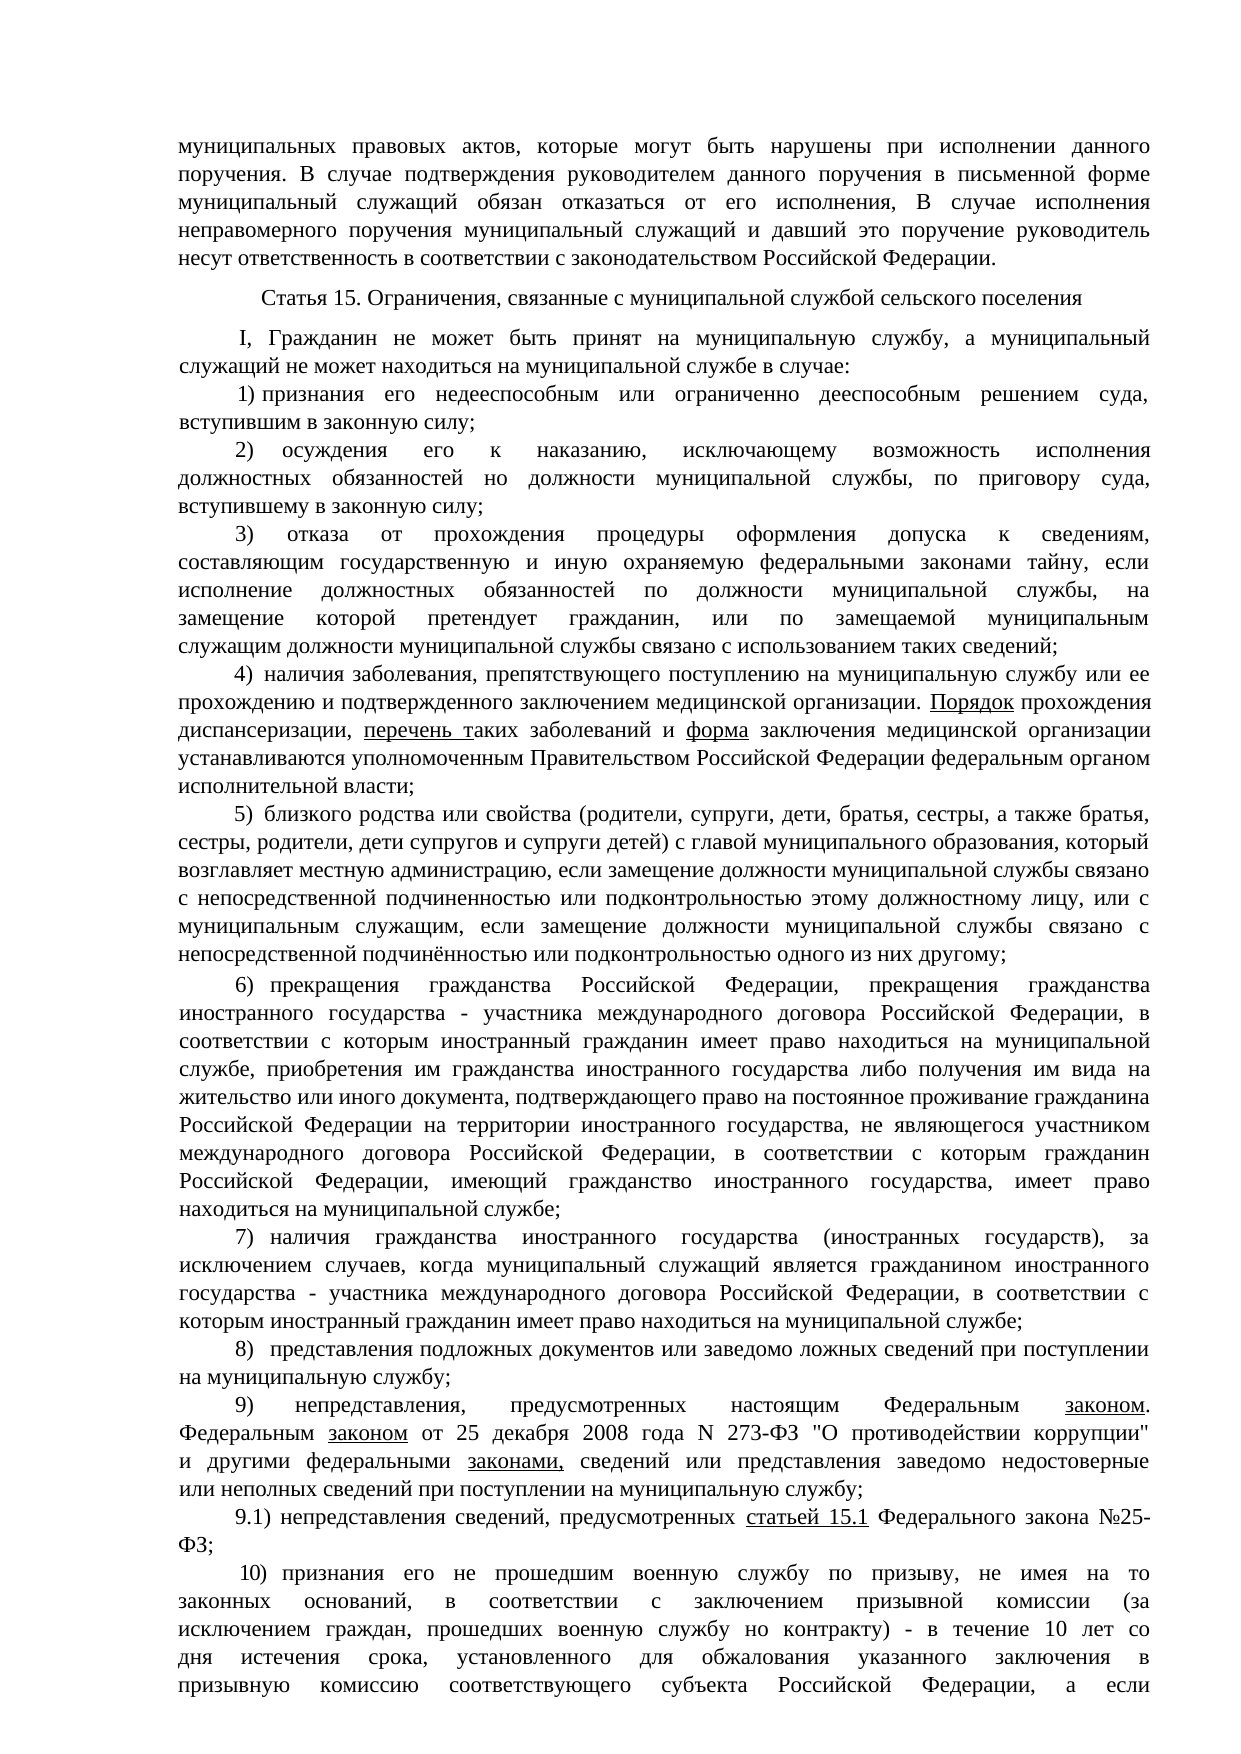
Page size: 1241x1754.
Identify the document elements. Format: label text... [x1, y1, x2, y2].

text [178, 131, 1152, 271]
list близкого родства или свойства (родители, супруги, дети, братья, сестры, а также братья, сестры, родители, дети супругов и супруги детей) с главой муниципального образования, который возглавляет местную администрацию, если замещение должности муниципальной службы связано с непосредственной подчиненностью или подконтрольностью этому должностному лицу, или с муниципальным служащим, если замещение должности муниципальной службы связано с непосредственной подчинённостью или подконтрольностью одного из них другому; [178, 799, 1151, 967]
list наличия заболевания, препятствующего поступлению на муниципальную службу или ее прохождению и подтвержденного заключением медицинской организации. Порядок прохождения диспансеризации, перечень таких заболеваний и форма заключения медицинской организации устанавливаются уполномоченным Правительством Российской Федерации федеральным органом исполнительной власти; [178, 659, 1152, 799]
text 9) непредставления, предусмотренных настоящим Федеральным законом. Федеральным законом от 25 декабря 2008 года N 273-ФЗ "О противодействии коррупции" и другими федеральными законами, сведений или представления заведомо недостоверные или неполных сведений при поступлении на муниципальную службу; [179, 1390, 1151, 1502]
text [178, 1558, 1152, 1698]
list представления подложных документов или заведомо ложных сведений при поступлении на муниципальную службу; [179, 1334, 1151, 1390]
text 9.1) непредставления сведений, предусмотренных статьей 15.1 Федерального закона №25-ФЗ; [178, 1502, 1152, 1558]
text 3) отказа от прохождения процедуры оформления допуска к сведениям, составляющим государственную и иную охраняемую федеральными законами тайну, если исполнение должностных обязанностей по должности муниципальной службы, на замещение которой претендует гражданин, или по замещаемой муниципальным служащим должности муниципальной службы связано с использованием таких сведений; [178, 519, 1151, 659]
text 1) признания его недееспособным или ограниченно дееспособным решением суда, вступившим в законную силу; [179, 379, 1149, 435]
text 2) осуждения его к наказанию, исключающему возможность исполнения должностных обязанностей но должности муниципальной службы, по приговору суда, вступившему в законную силу; [178, 435, 1152, 519]
text Статья 15. Ограничения, связанные с муниципальной службой сельского поселения [179, 282, 1152, 311]
list прекращения гражданства Российской Федерации, прекращения гражданства иностранного государства - участника международного договора Российской Федерации, в соответствии с которым иностранный гражданин имеет право находиться на муниципальной службе, приобретения им гражданства иностранного государства либо получения им вида на жительство или иного документа, подтверждающего право на постоянное проживание гражданина Российской Федерации на территории иностранного государства, не являющегося участником международного договора Российской Федерации, в соответствии с которым гражданин Российской Федерации, имеющий гражданство иностранного государства, имеет право находиться на муниципальной службе; [179, 970, 1152, 1222]
text I, Гражданин не может быть принят на муниципальную службу, а муниципальный служащий не может находиться на муниципальной службе в случае: [179, 323, 1152, 379]
list наличия гражданства иностранного государства (иностранных государств), за исключением случаев, когда муниципальный служащий является гражданином иностранного государства - участника международного договора Российской Федерации, в соответствии с которым иностранный гражданин имеет право находиться на муниципальной службе; [179, 1222, 1151, 1334]
